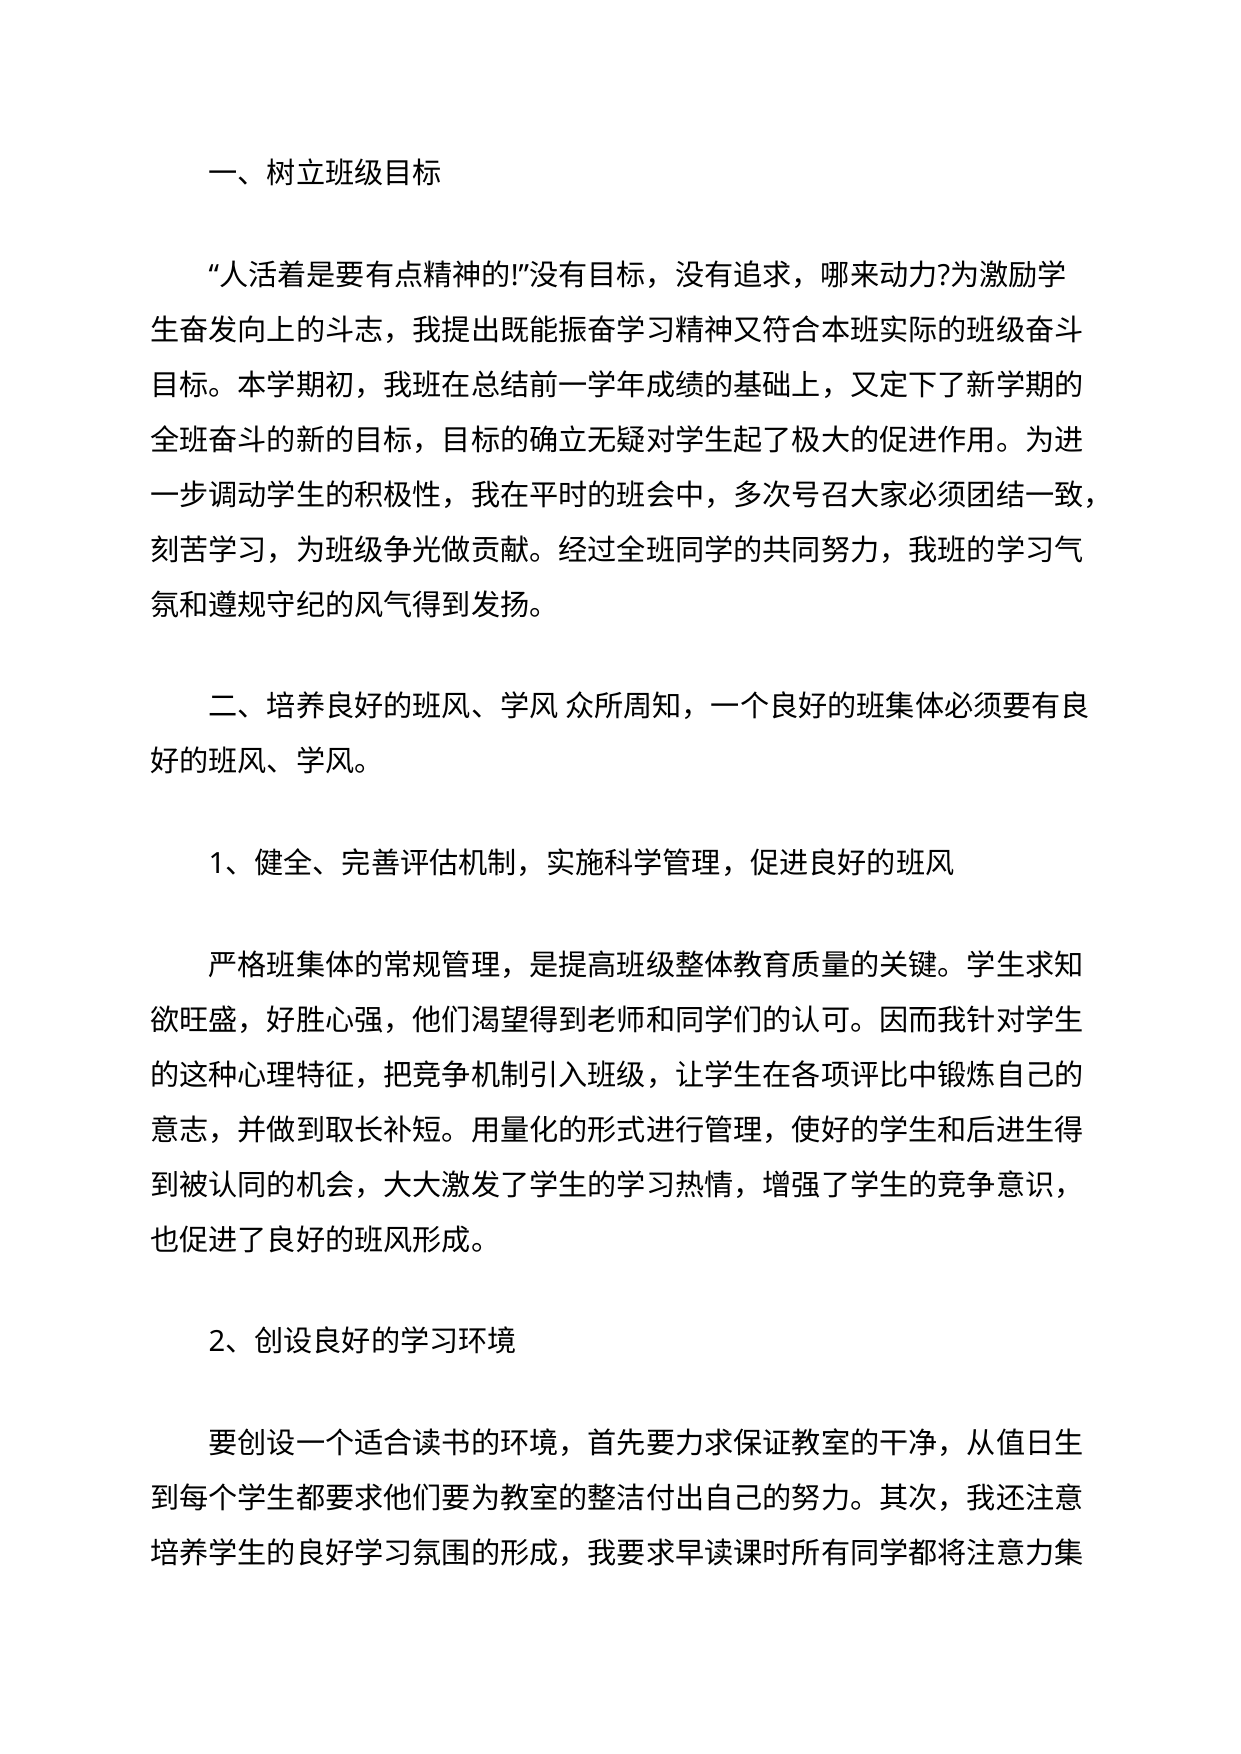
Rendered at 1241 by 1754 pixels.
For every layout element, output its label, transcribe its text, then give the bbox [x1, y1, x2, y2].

text 一、树立班级目标 [150, 150, 1090, 192]
text 二、培养良好的班风、学风 众所周知，一个良好的班集体必须要有良好的班风、学风。 [150, 683, 1090, 780]
text 2、创设良好的学习环境 [150, 1318, 1090, 1360]
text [150, 1420, 1090, 1572]
text 严格班集体的常规管理，是提高班级整体教育质量的关键。学生求知欲旺盛，好胜心强，他们渴望得到老师和同学们的认可。因而我针对学生的这种心理特征，把竞争机制引入班级，让学生在各项评比中锻炼自己的意志，并做到取长补短。用量化的形式进行管理，使好的学生和后进生得到被认同的机会，大大激发了学生的学习热情，增强了学生的竞争意识，也促进了良好的班风形成。 [150, 942, 1090, 1258]
text 1、健全、完善评估机制，实施科学管理，促进良好的班风 [150, 840, 1090, 882]
text “人活着是要有点精神的!”没有目标，没有追求，哪来动力?为激励学生奋发向上的斗志，我提出既能振奋学习精神又符合本班实际的班级奋斗目标。本学期初，我班在总结前一学年成绩的基础上，又定下了新学期的全班奋斗的新的目标，目标的确立无疑对学生起了极大的促进作用。为进一步调动学生的积极性，我在平时的班会中，多次号召大家必须团结一致，刻苦学习，为班级争光做贡献。经过全班同学的共同努力，我班的学习气氛和遵规守纪的风气得到发扬。 [150, 252, 1090, 623]
